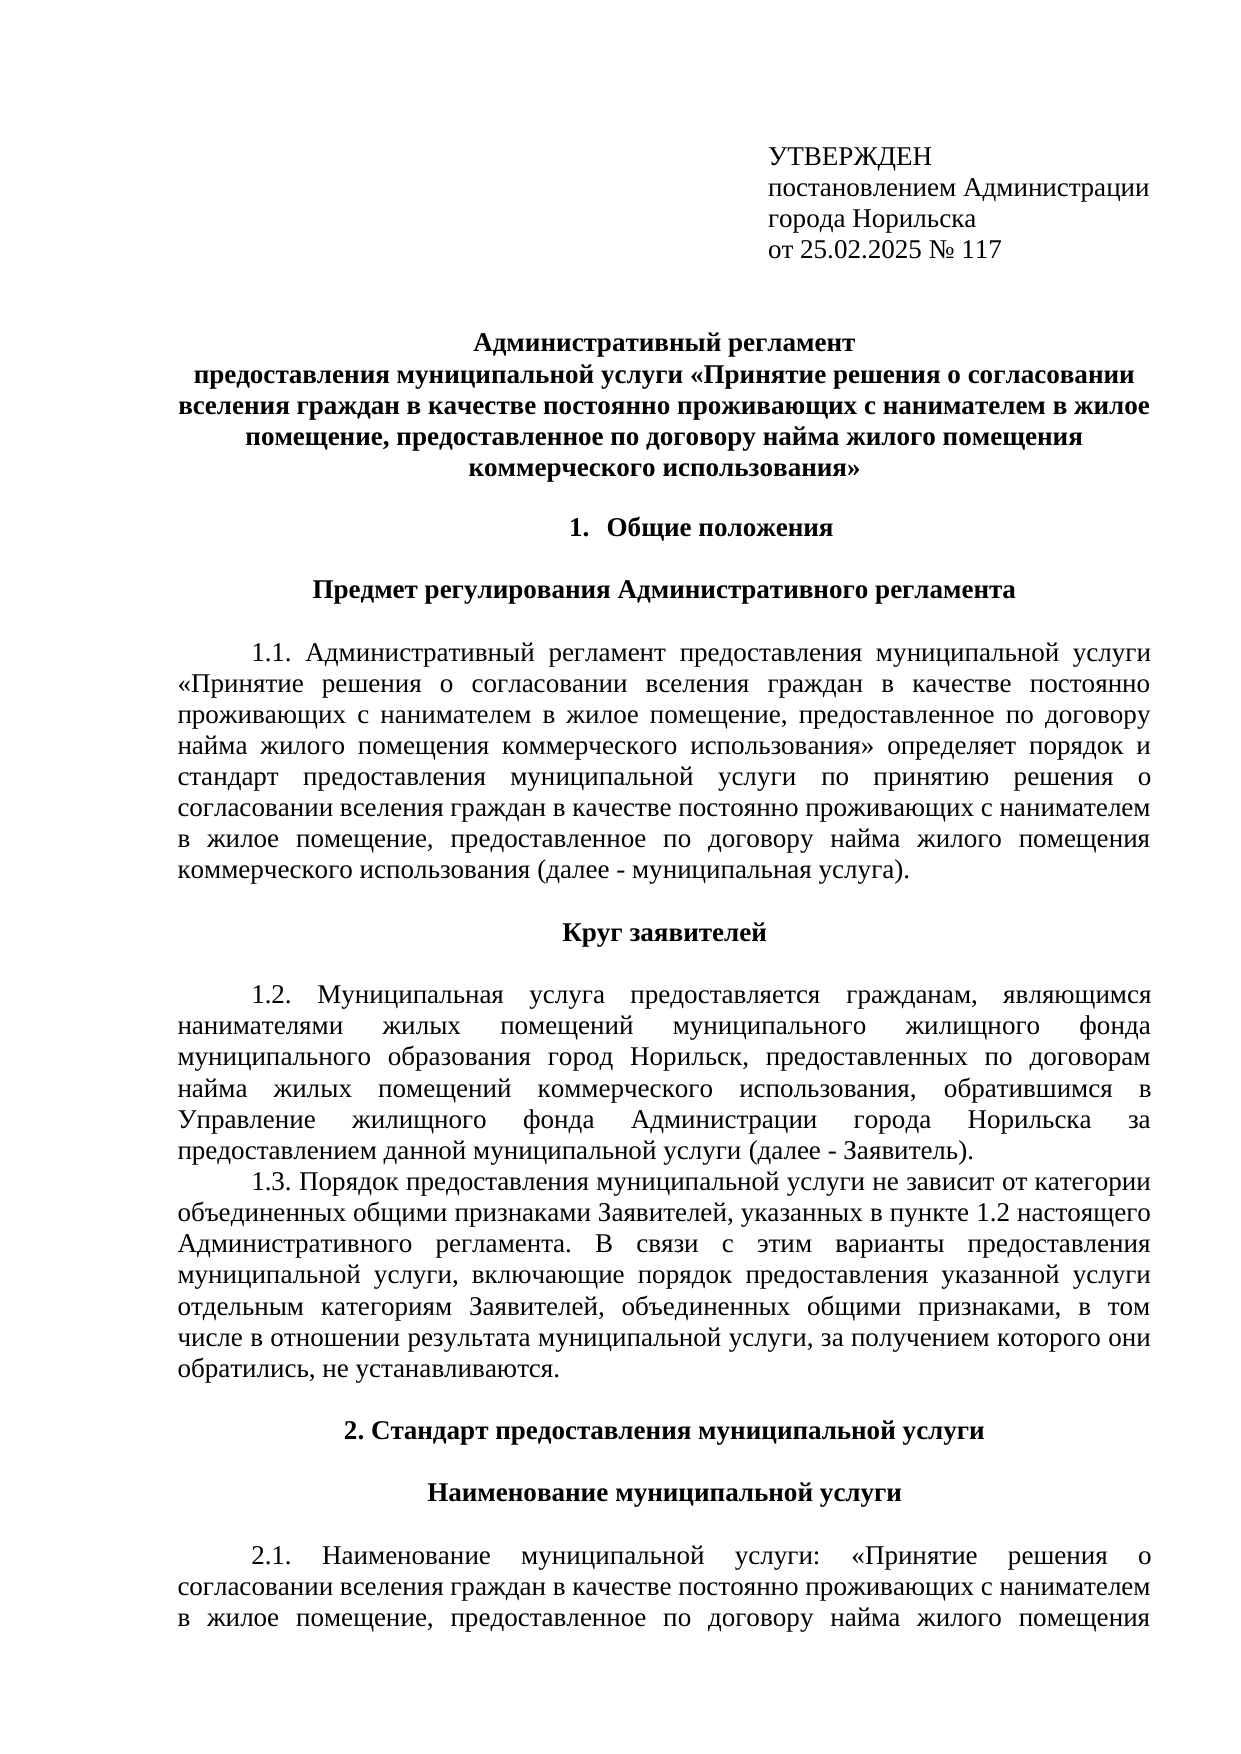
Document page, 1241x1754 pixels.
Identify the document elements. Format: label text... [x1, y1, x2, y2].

text Административный регламент [177, 327, 1152, 358]
text УТВЕРЖДЕН [768, 140, 1152, 171]
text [177, 1539, 1152, 1632]
text постановлением Администрации города Норильска [768, 171, 1152, 233]
text 1.1. Административный регламент предоставления муниципальной услуги «Принятие решения о согласовании вселения граждан в качестве постоянно проживающих с нанимателем в жилое помещение, предоставленное по договору найма жилого помещения коммерческого использования» определяет порядок и стандарт предоставления муниципальной услуги по принятию решения о согласовании вселения граждан в качестве постоянно проживающих с нанимателем в жилое помещение, предоставленное по договору найма жилого помещения коммерческого использования (далее - муниципальная услуга). [177, 636, 1152, 885]
text Наименование муниципальной услуги [177, 1477, 1152, 1508]
text 2. Стандарт предоставления муниципальной услуги [177, 1414, 1152, 1445]
list Круг заявителей [177, 916, 1152, 947]
list Общие положения [251, 511, 1152, 542]
text 1.2. Муниципальная услуга предоставляется гражданам, являющимся нанимателями жилых помещений муниципального жилищного фонда муниципального образования город Норильск, предоставленных по договорам найма жилых помещений коммерческого использования, обратившимся в Управление жилищного фонда Администрации города Норильска за предоставлением данной муниципальной услуги (далее - Заявитель). [177, 978, 1152, 1165]
text предоставления муниципальной услуги «Принятие решения о согласовании вселения граждан в качестве постоянно проживающих с нанимателем в жилое помещение, предоставленное по договору найма жилого помещения коммерческого использования» [177, 358, 1152, 482]
title от 25.02.2025 № 117 [768, 233, 1152, 264]
text Предмет регулирования Административного регламента [177, 573, 1152, 604]
text 1.3. Порядок предоставления муниципальной услуги не зависит от категории объединенных общими признаками Заявителей, указанных в пункте 1.2 настоящего Административного регламента. В связи с этим варианты предоставления муниципальной услуги, включающие порядок предоставления указанной услуги отдельным категориям Заявителей, объединенных общими признаками, в том числе в отношении результата муниципальной услуги, за получением которого они обратились, не устанавливаются. [177, 1165, 1152, 1383]
